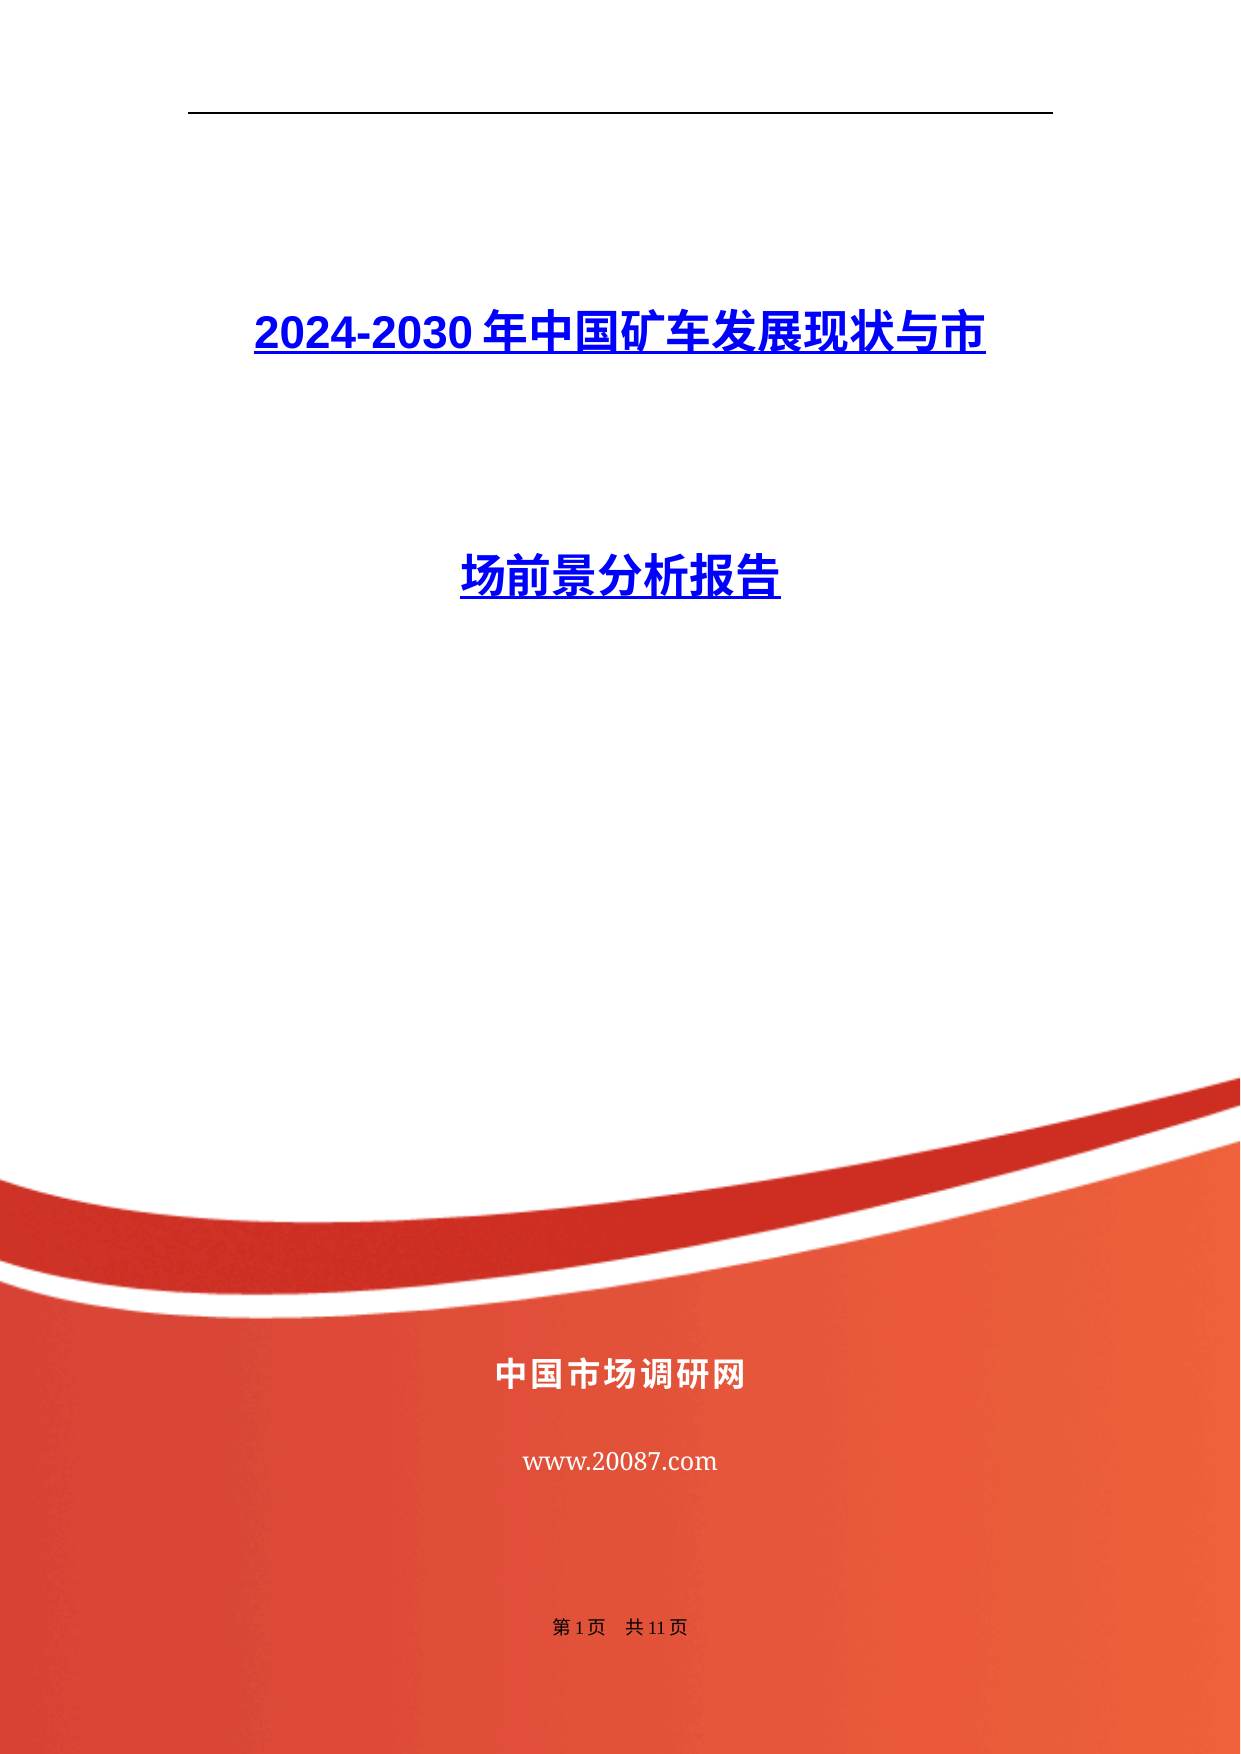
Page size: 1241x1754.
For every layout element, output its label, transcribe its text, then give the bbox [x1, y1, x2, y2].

text www.20087.com [187, 1428, 1053, 1493]
picture [0, 1006, 1241, 1754]
subtitle 中国市场调研网 [187, 1339, 1053, 1404]
table_header 2024-2030年中国矿车发展现状与市场前景分析报告 [188, 207, 1053, 773]
